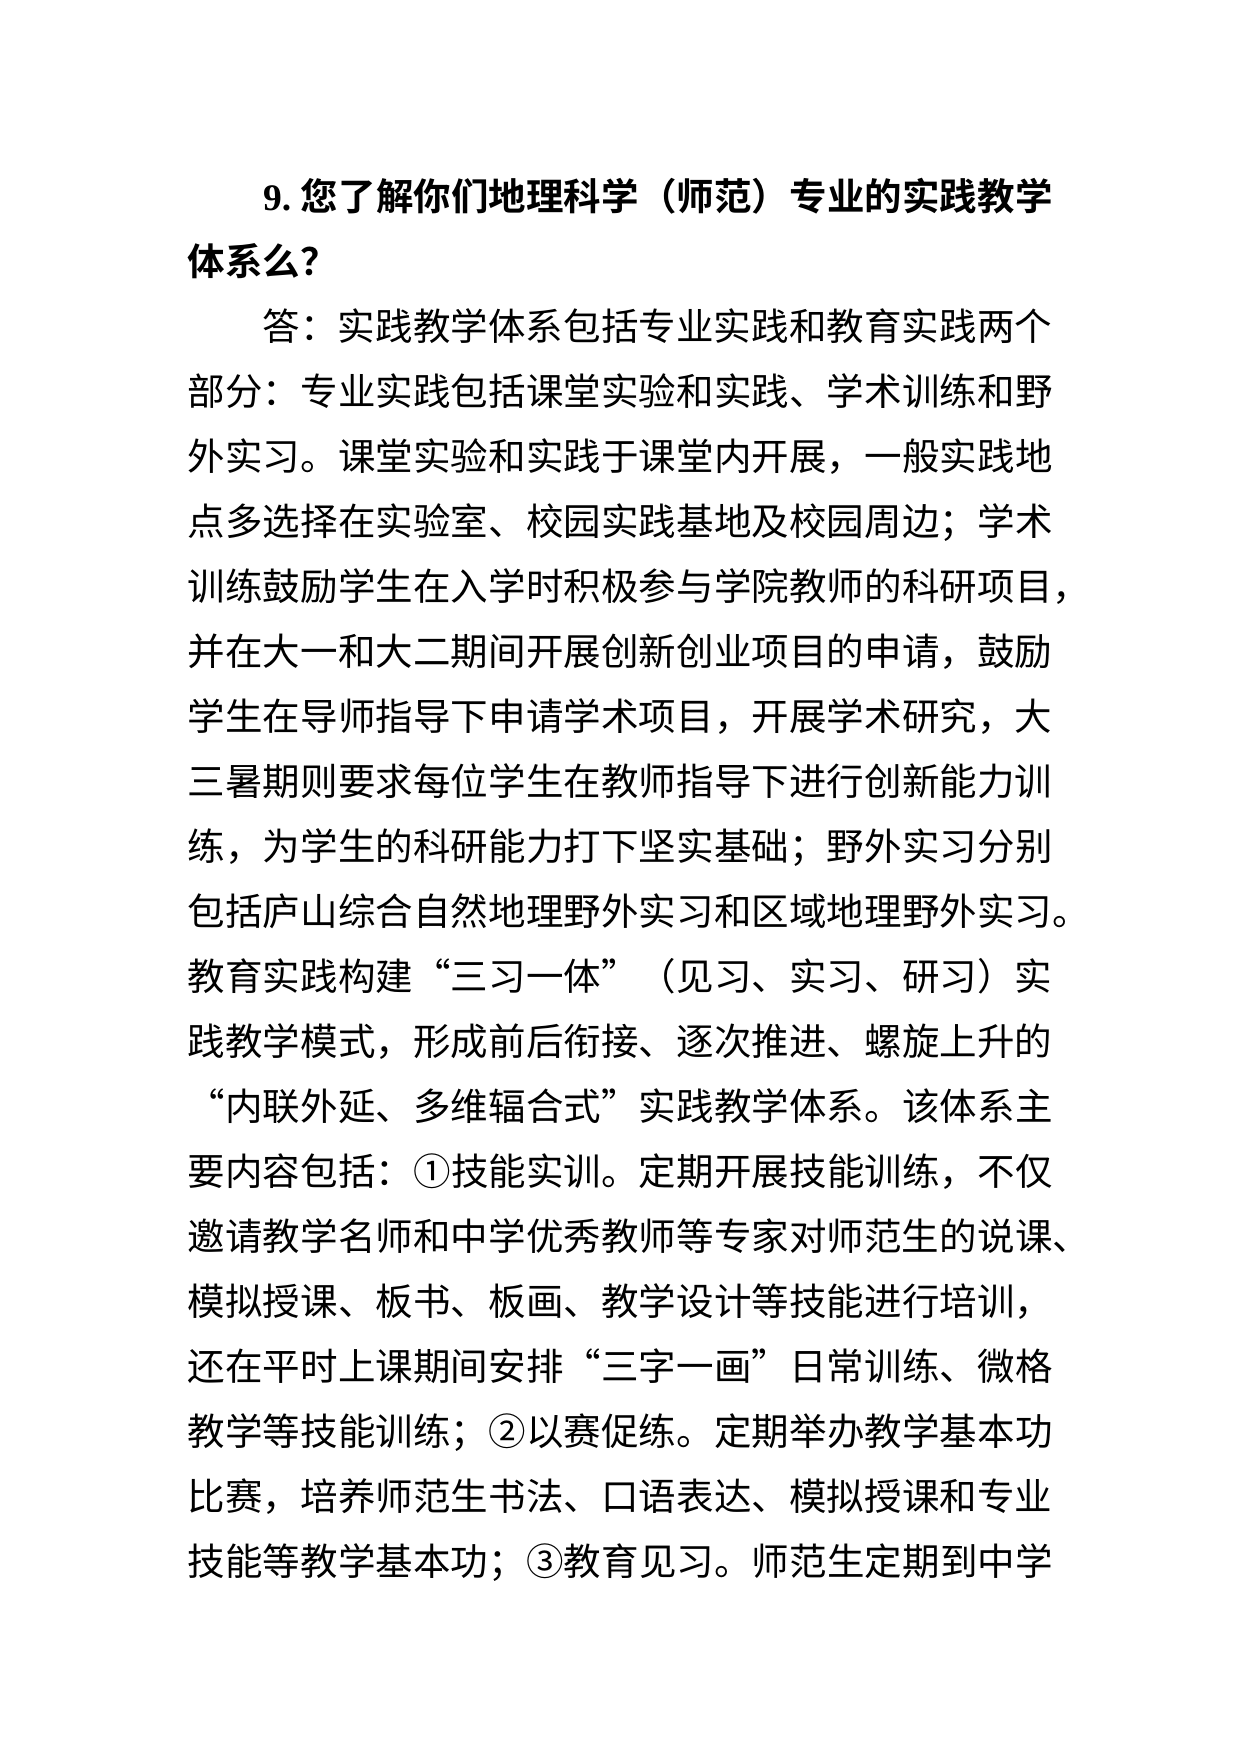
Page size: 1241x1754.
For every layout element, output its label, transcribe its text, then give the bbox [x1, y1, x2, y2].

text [187, 292, 1053, 1592]
text 9. 您了解你们地理科学（师范）专业的实践教学体系么？ [187, 162, 1053, 292]
